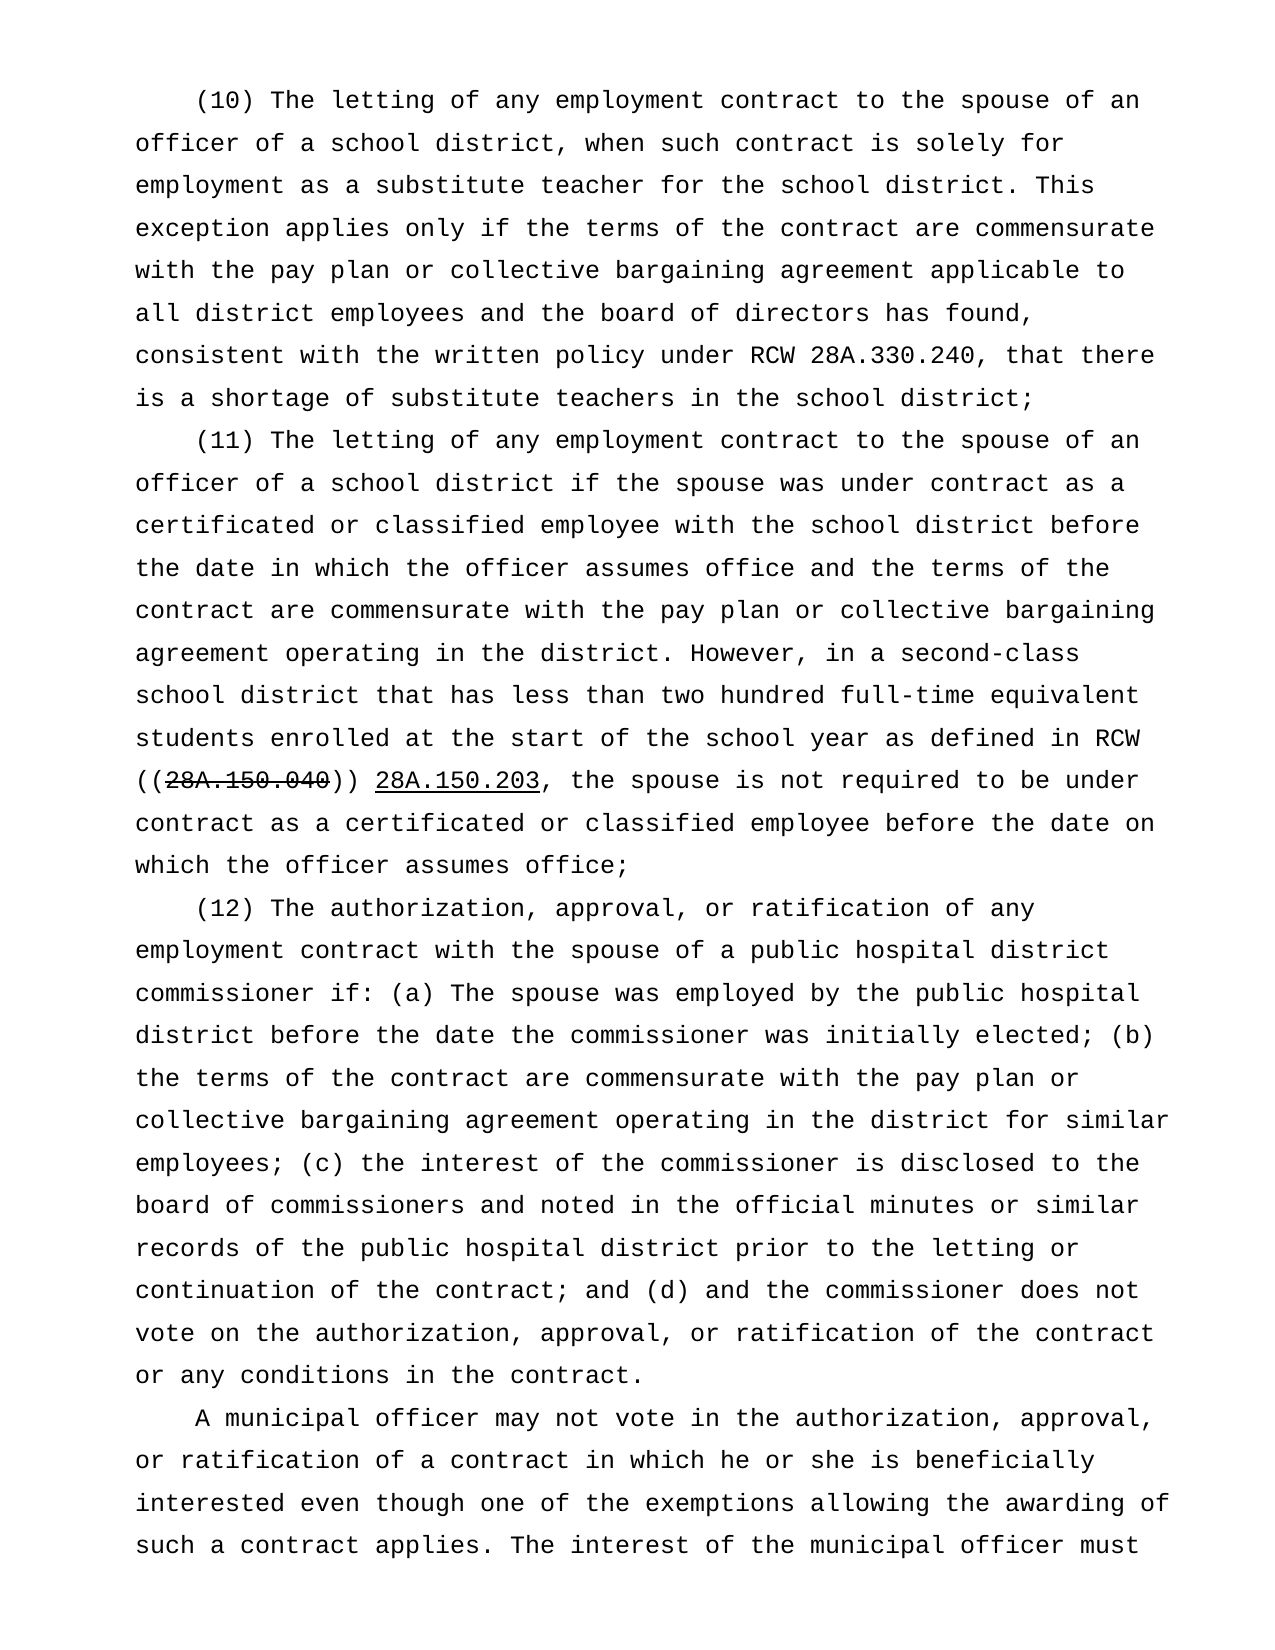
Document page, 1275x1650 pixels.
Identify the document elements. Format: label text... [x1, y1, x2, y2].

text (11) The letting of any employment contract to the spouse of an officer of a school district if the spouse was under contract as a certificated or classified employee with the school district before the date in which the officer assumes office and the terms of the contract are commensurate with the pay plan or collective bargaining agreement operating in the district. However, in a second-class school district that has less than two hundred full-time equivalent students enrolled at the start of the school year as defined in RCW ((28A.150.040)) 28A.150.203, the spouse is not required to be under contract as a certificated or classified employee before the date on which the officer assumes office; [135, 415, 1170, 882]
text (12) The authorization, approval, or ratification of any employment contract with the spouse of a public hospital district commissioner if: (a) The spouse was employed by the public hospital district before the date the commissioner was initially elected; (b) the terms of the contract are commensurate with the pay plan or collective bargaining agreement operating in the district for similar employees; (c) the interest of the commissioner is disclosed to the board of commissioners and noted in the official minutes or similar records of the public hospital district prior to the letting or continuation of the contract; and (d) and the commissioner does not vote on the authorization, approval, or ratification of the contract or any conditions in the contract. [135, 882, 1170, 1392]
text (10) The letting of any employment contract to the spouse of an officer of a school district, when such contract is solely for employment as a substitute teacher for the school district. This exception applies only if the terms of the contract are commensurate with the pay plan or collective bargaining agreement applicable to all district employees and the board of directors has found, consistent with the written policy under RCW 28A.330.240, that there is a shortage of substitute teachers in the school district; [135, 75, 1170, 415]
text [135, 1392, 1170, 1562]
